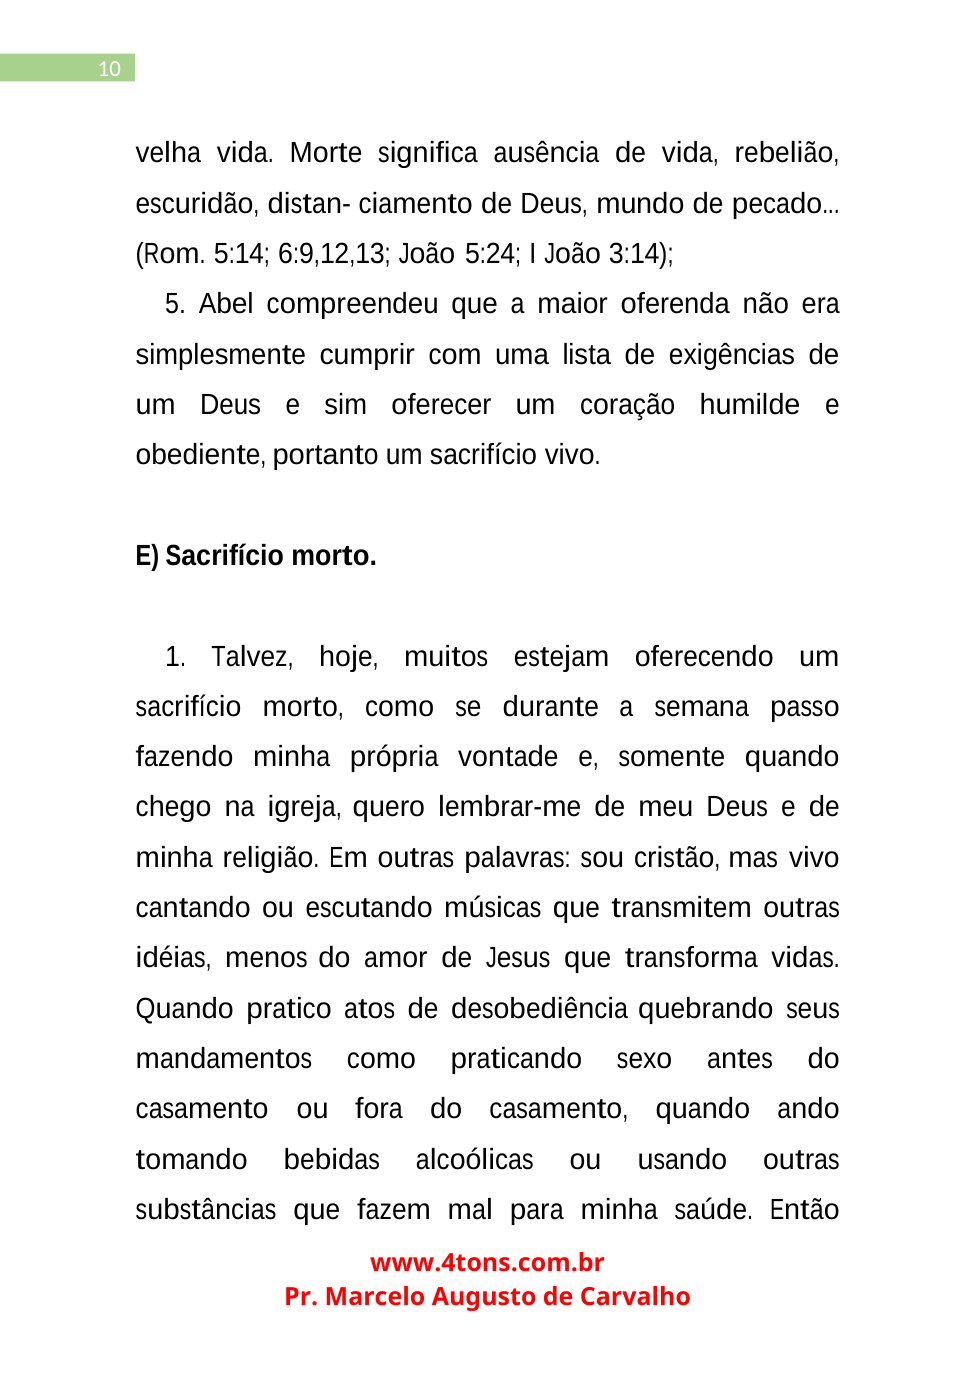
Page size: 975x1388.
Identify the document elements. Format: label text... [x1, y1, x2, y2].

text E) Sacrifício morto. [135, 538, 839, 571]
text 5. Abel compreendeu que a maior oferenda não era simplesmente cumprir com uma lista de exigências de um Deus e sim oferecer um coração humilde e obediente, portanto um sacrifício vivo. [135, 286, 839, 471]
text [135, 135, 839, 269]
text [135, 638, 839, 1226]
